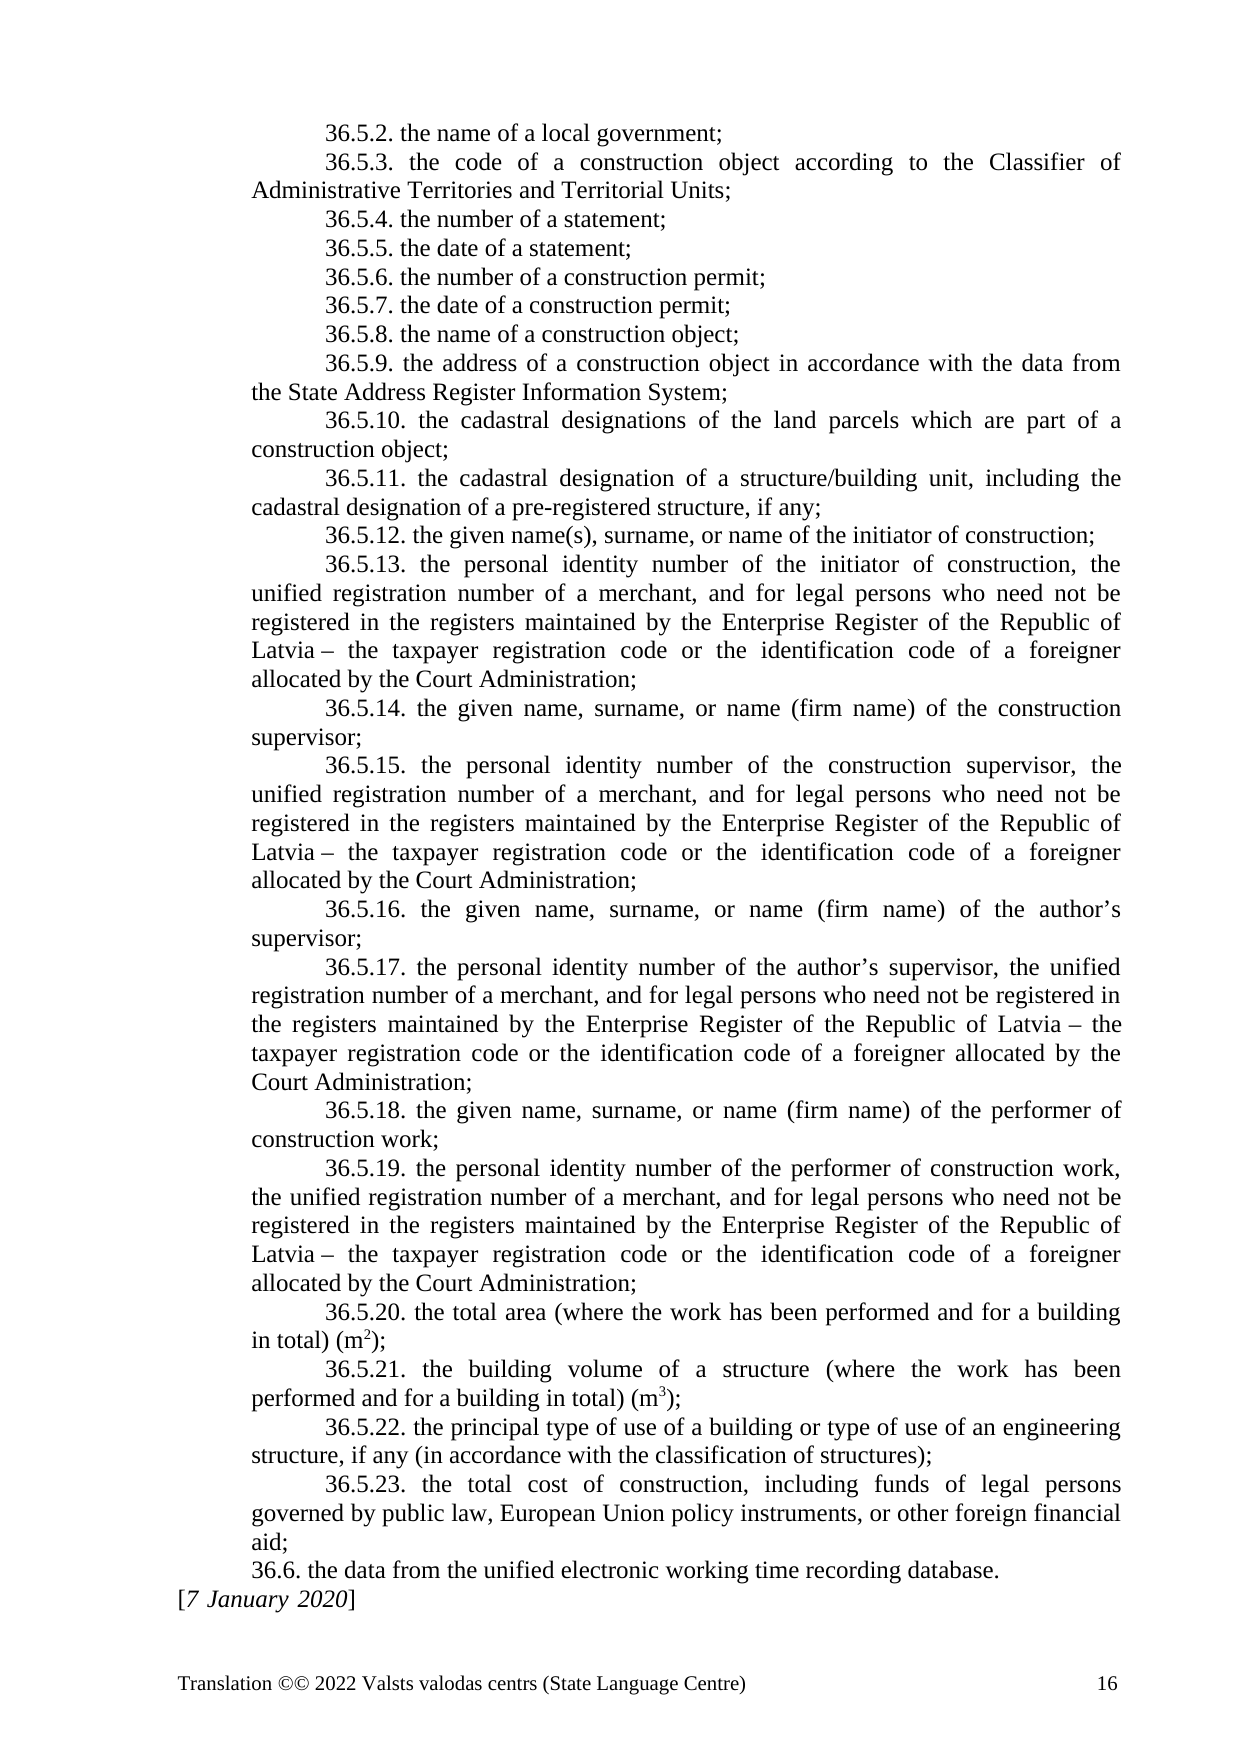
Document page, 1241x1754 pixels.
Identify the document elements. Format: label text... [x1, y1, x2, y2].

text 36.5.12. the given name(s), surname, or name of the initiator of construction; [251, 521, 1122, 549]
text 36.5.8. the name of a construction object; [251, 319, 1122, 348]
text 36.5.20. the total area (where the work has been performed and for a building in total) (m2); [251, 1297, 1122, 1354]
text 36.6. the data from the unified electronic working time recording database. [177, 1556, 1122, 1584]
text 36.5.2. the name of a local government; [251, 118, 1122, 147]
text 36.5.11. the cadastral designation of a structure/building unit, including the cadastral designation of a pre-registered structure, if any; [251, 463, 1122, 521]
text [7 January 2020] [177, 1584, 1122, 1613]
text 36.5.18. the given name, surname, or name (firm name) of the performer of construction work; [251, 1096, 1122, 1153]
text 36.5.15. the personal identity number of the construction supervisor, the unified registration number of a merchant, and for legal persons who need not be registered in the registers maintained by the Enterprise Register of the Republic of Latvia – the taxpayer registration code or the identification code of a foreigner allocated by the Court Administration; [251, 751, 1122, 894]
text 36.5.23. the total cost of construction, including funds of legal persons governed by public law, European Union policy instruments, or other foreign financial aid; [251, 1469, 1122, 1556]
text 36.5.10. the cadastral designations of the land parcels which are part of a construction object; [251, 406, 1122, 463]
text 36.5.14. the given name, surname, or name (firm name) of the construction supervisor; [251, 693, 1122, 751]
text 36.5.5. the date of a statement; [251, 233, 1122, 262]
text 36.5.16. the given name, surname, or name (firm name) of the author’s supervisor; [251, 894, 1122, 952]
text 36.5.13. the personal identity number of the initiator of construction, the unified registration number of a merchant, and for legal persons who need not be registered in the registers maintained by the Enterprise Register of the Republic of Latvia – the taxpayer registration code or the identification code of a foreigner allocated by the Court Administration; [251, 549, 1122, 693]
text 36.5.17. the personal identity number of the author’s supervisor, the unified registration number of a merchant, and for legal persons who need not be registered in the registers maintained by the Enterprise Register of the Republic of Latvia – the taxpayer registration code or the identification code of a foreigner allocated by the Court Administration; [251, 952, 1122, 1096]
text 36.5.9. the address of a construction object in accordance with the data from the State Address Register Information System; [251, 348, 1122, 406]
text 36.5.6. the number of a construction permit; [251, 262, 1122, 291]
text 36.5.22. the principal type of use of a building or type of use of an engineering structure, if any (in accordance with the classification of structures); [251, 1412, 1122, 1469]
text 36.5.19. the personal identity number of the performer of construction work, the unified registration number of a merchant, and for legal persons who need not be registered in the registers maintained by the Enterprise Register of the Republic of Latvia – the taxpayer registration code or the identification code of a foreigner allocated by the Court Administration; [251, 1153, 1122, 1297]
text 36.5.4. the number of a statement; [251, 204, 1122, 233]
text 36.5.7. the date of a construction permit; [251, 291, 1122, 319]
text 36.5.3. the code of a construction object according to the Classifier of Administrative Territories and Territorial Units; [251, 147, 1122, 204]
text 36.5.21. the building volume of a structure (where the work has been performed and for a building in total) (m3); [251, 1354, 1122, 1412]
